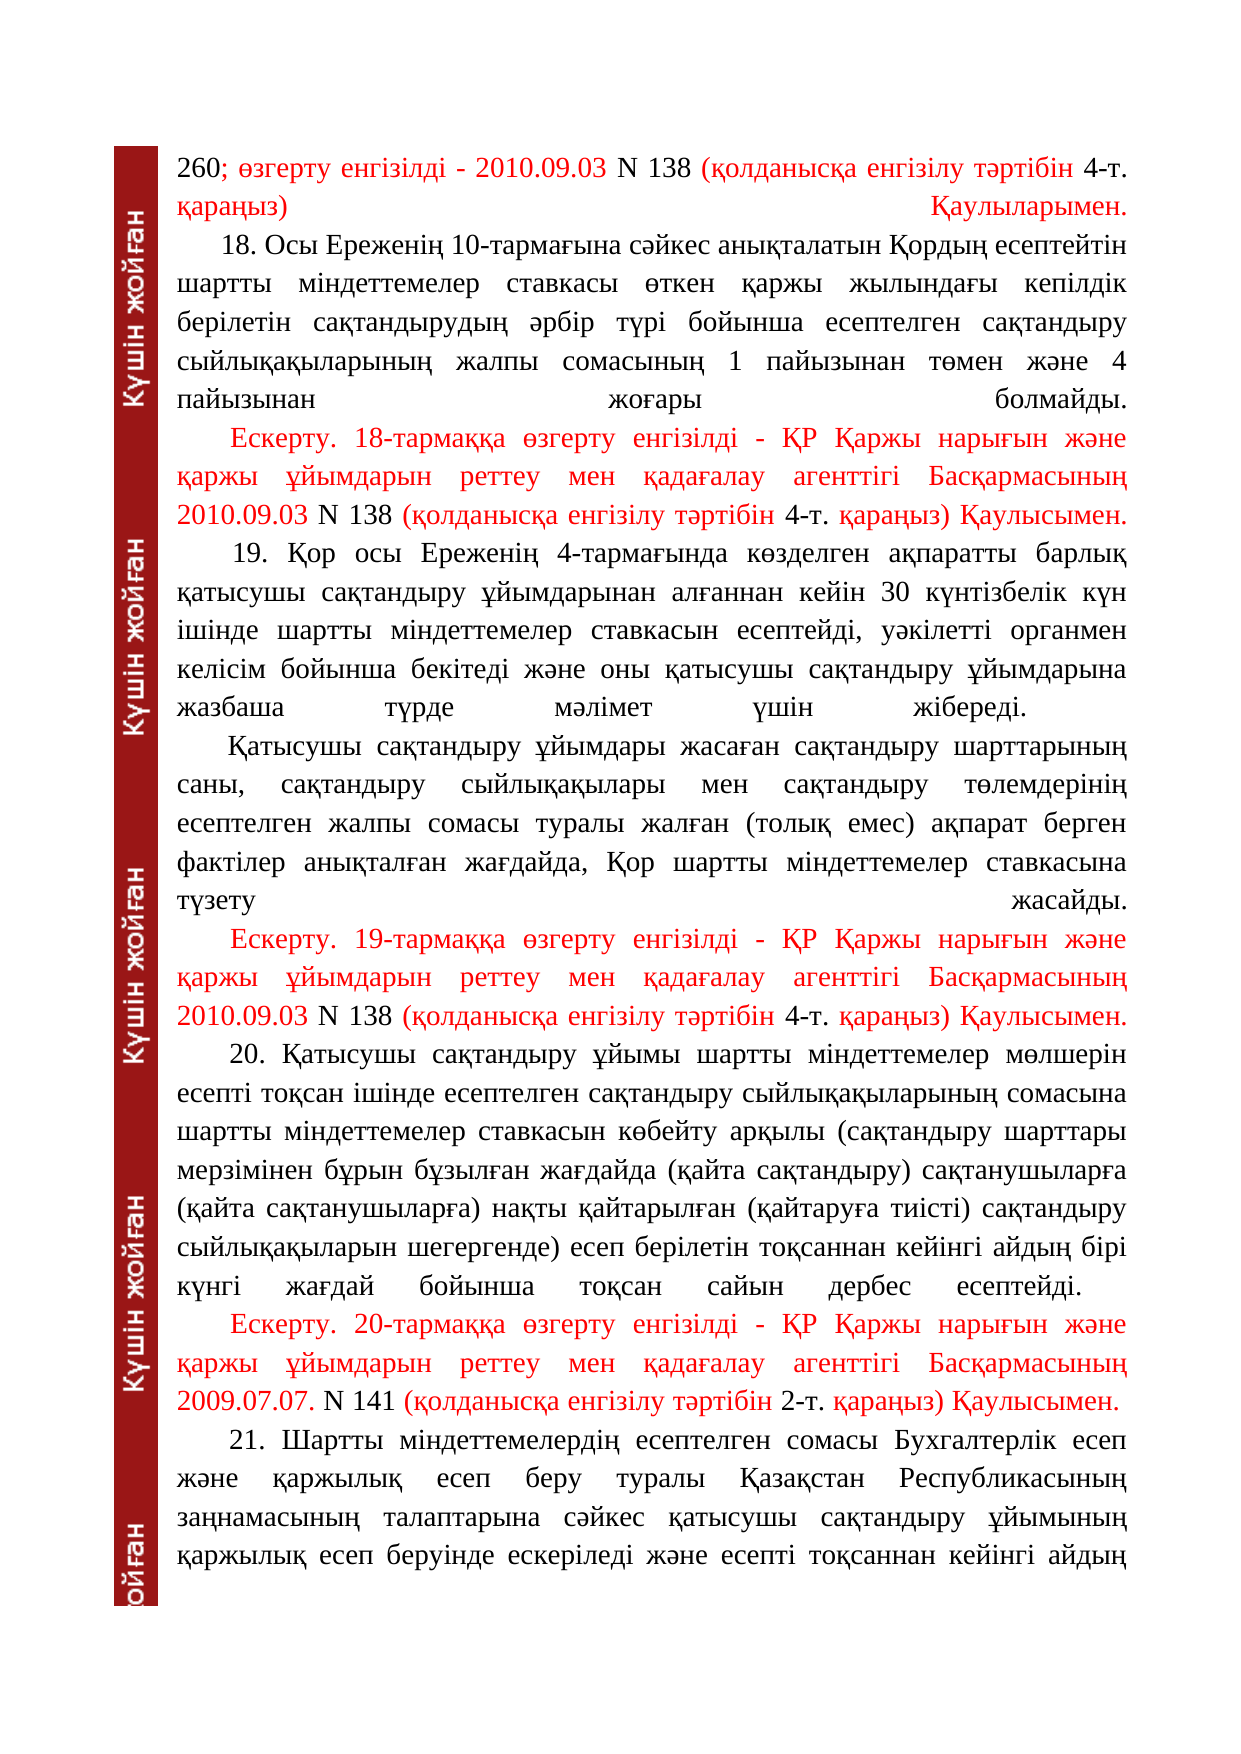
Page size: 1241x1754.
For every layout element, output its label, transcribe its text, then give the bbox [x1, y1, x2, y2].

picture [114, 146, 158, 150]
picture [114, 1571, 158, 1606]
